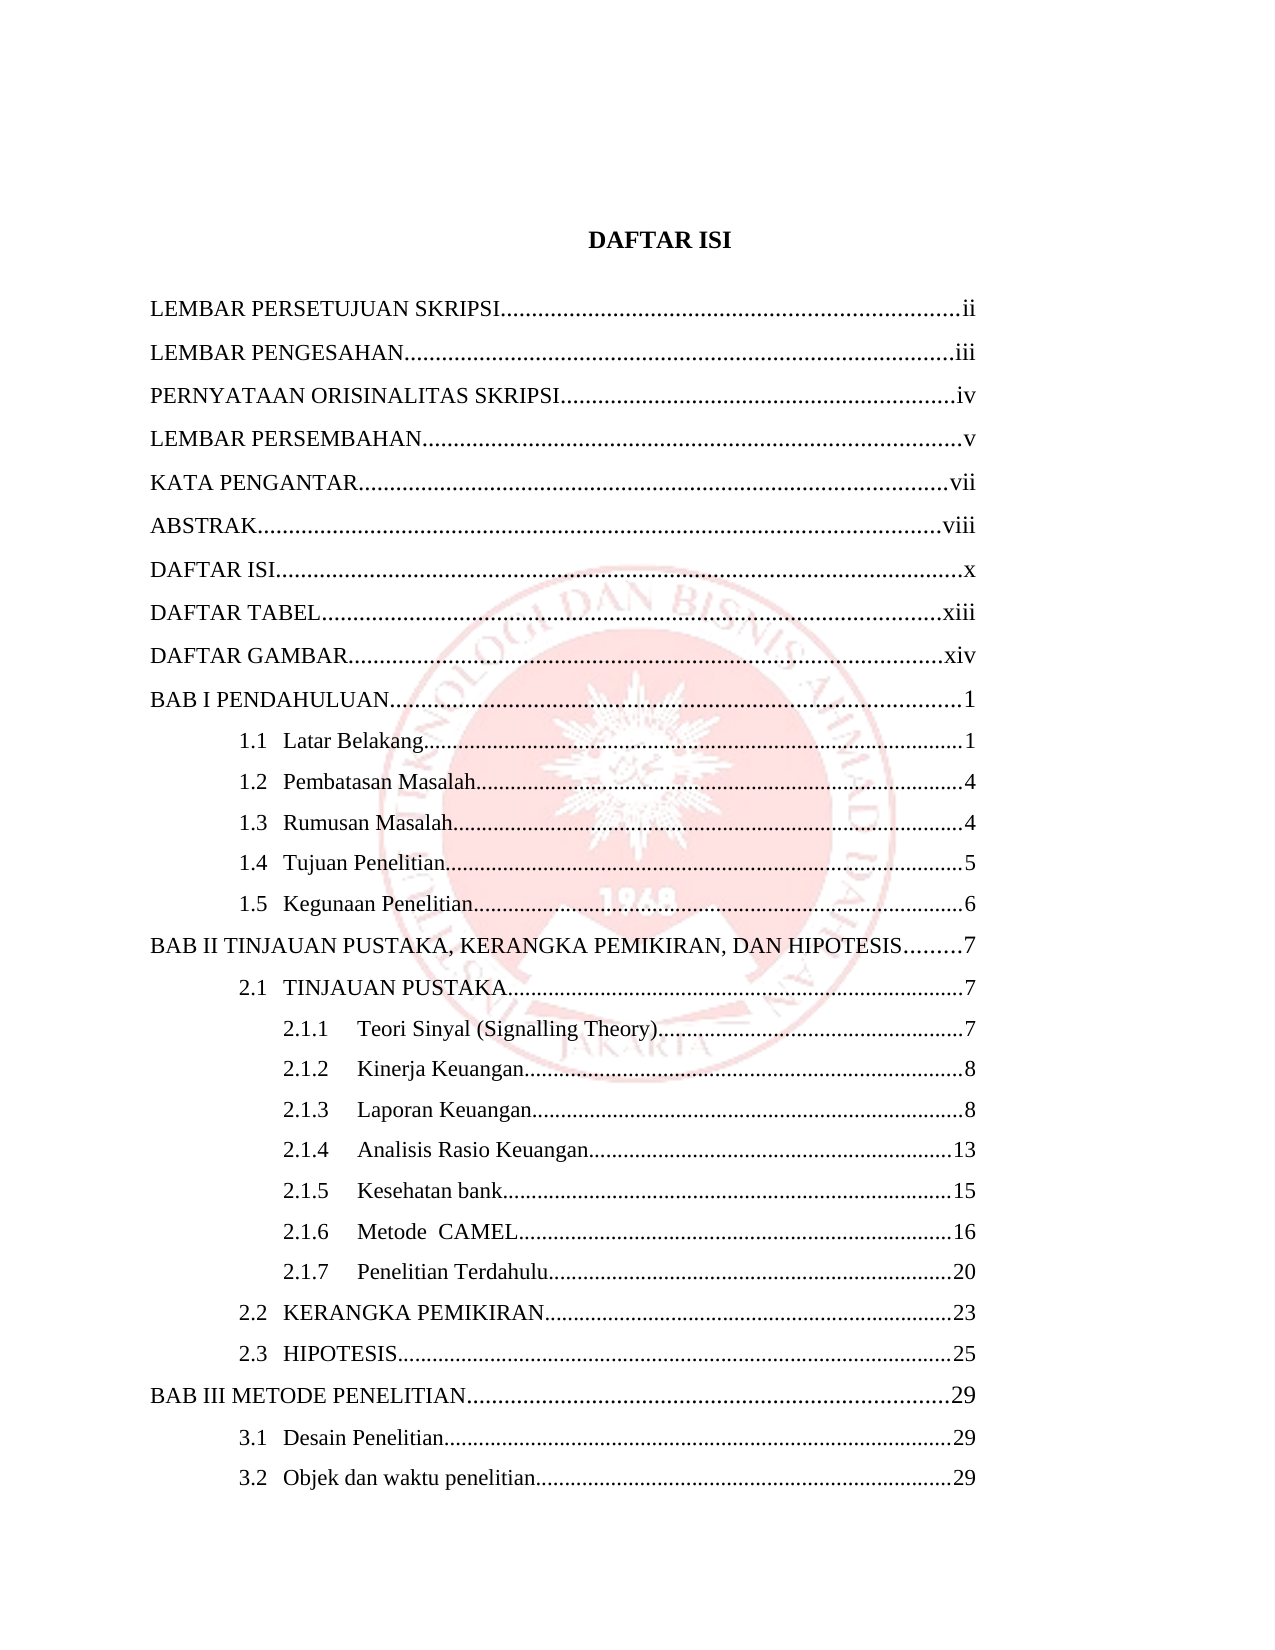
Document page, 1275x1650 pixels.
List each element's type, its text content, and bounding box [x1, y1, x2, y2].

subtitle DAFTAR ISI [195, 225, 1125, 254]
